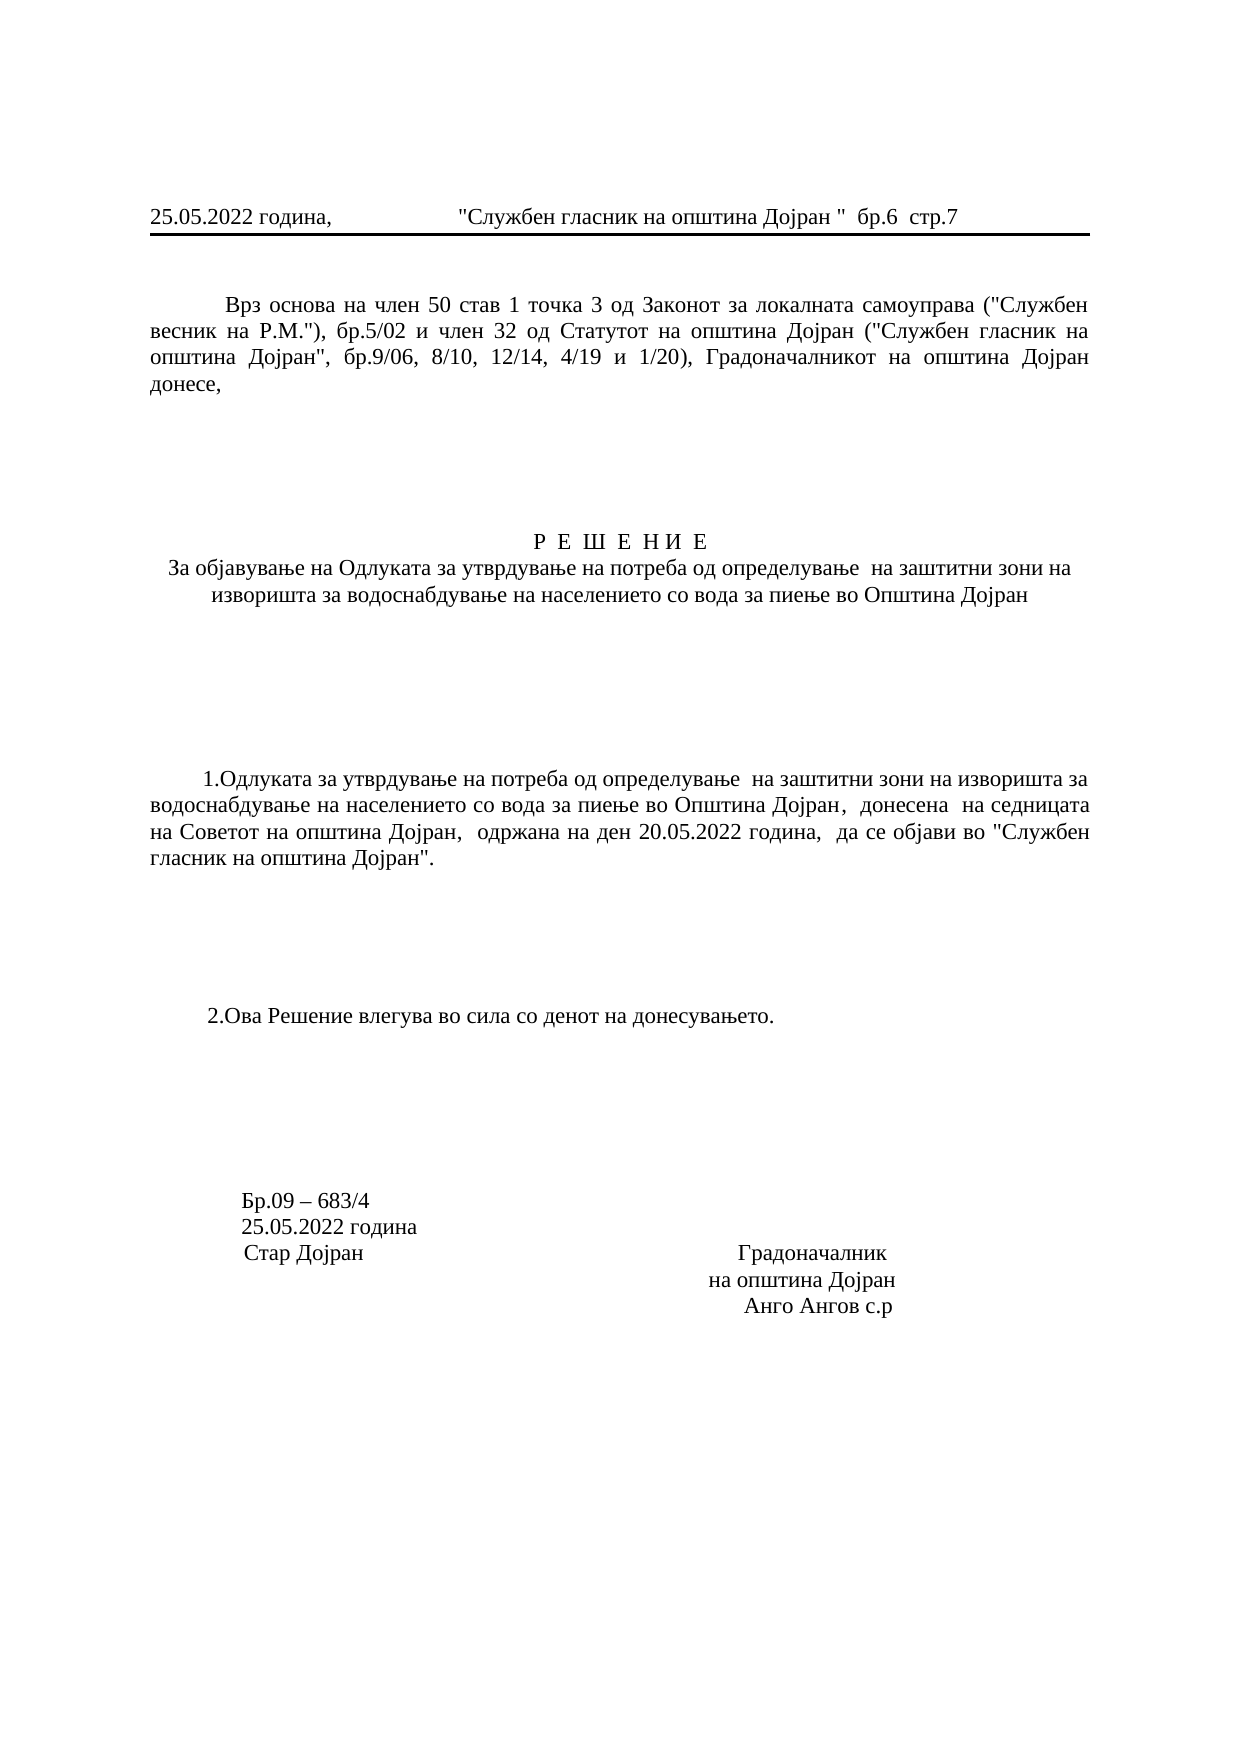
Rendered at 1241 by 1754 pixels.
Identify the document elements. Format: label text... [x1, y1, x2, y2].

text 2.Ова Решение влегува во сила со денот на донесувањето. [150, 1002, 1090, 1029]
text 1.Одлуката за утврдување на потреба од определување на заштитни зони на изворишта за водоснабдување на населението со вода за пиење во Општина Дојран, донесена на седницата на Советот на општина Дојран, одржана на ден 20.05.2022 година, да се објави во "Службен гласник на општина Дојран". [150, 765, 1090, 871]
text Стар Дојран Градоначалник [150, 1239, 1090, 1266]
text на општина Дојран [150, 1266, 1090, 1292]
text Врз основа на член 50 став 1 точка 3 од Законот за локалната самоуправа ("Службен весник на Р.М."), бр.5/02 и член 32 од Статутот на општина Дојран ("Службен гласник на општина Дојран", бр.9/06, 8/10, 12/14, 4/19 и 1/20), Градоначалникот на општина Дојран донесе, [150, 291, 1090, 396]
text Р Е Ш Е Н И Е [150, 528, 1090, 554]
text Анго Ангов с.р [150, 1292, 1090, 1318]
text Бр.09 – 683/4 [179, 1187, 1090, 1213]
text За објавување на Одлуката за утврдување на потреба од определување на заштитни зони на изворишта за водоснабдување на населението со вода за пиење во Општина Дојран [150, 554, 1090, 607]
text 25.05.2022 година [179, 1213, 1090, 1239]
text 25.05.2022 година, "Службен гласник на општина Дојран " бр.6 стр.7 [150, 203, 1090, 233]
